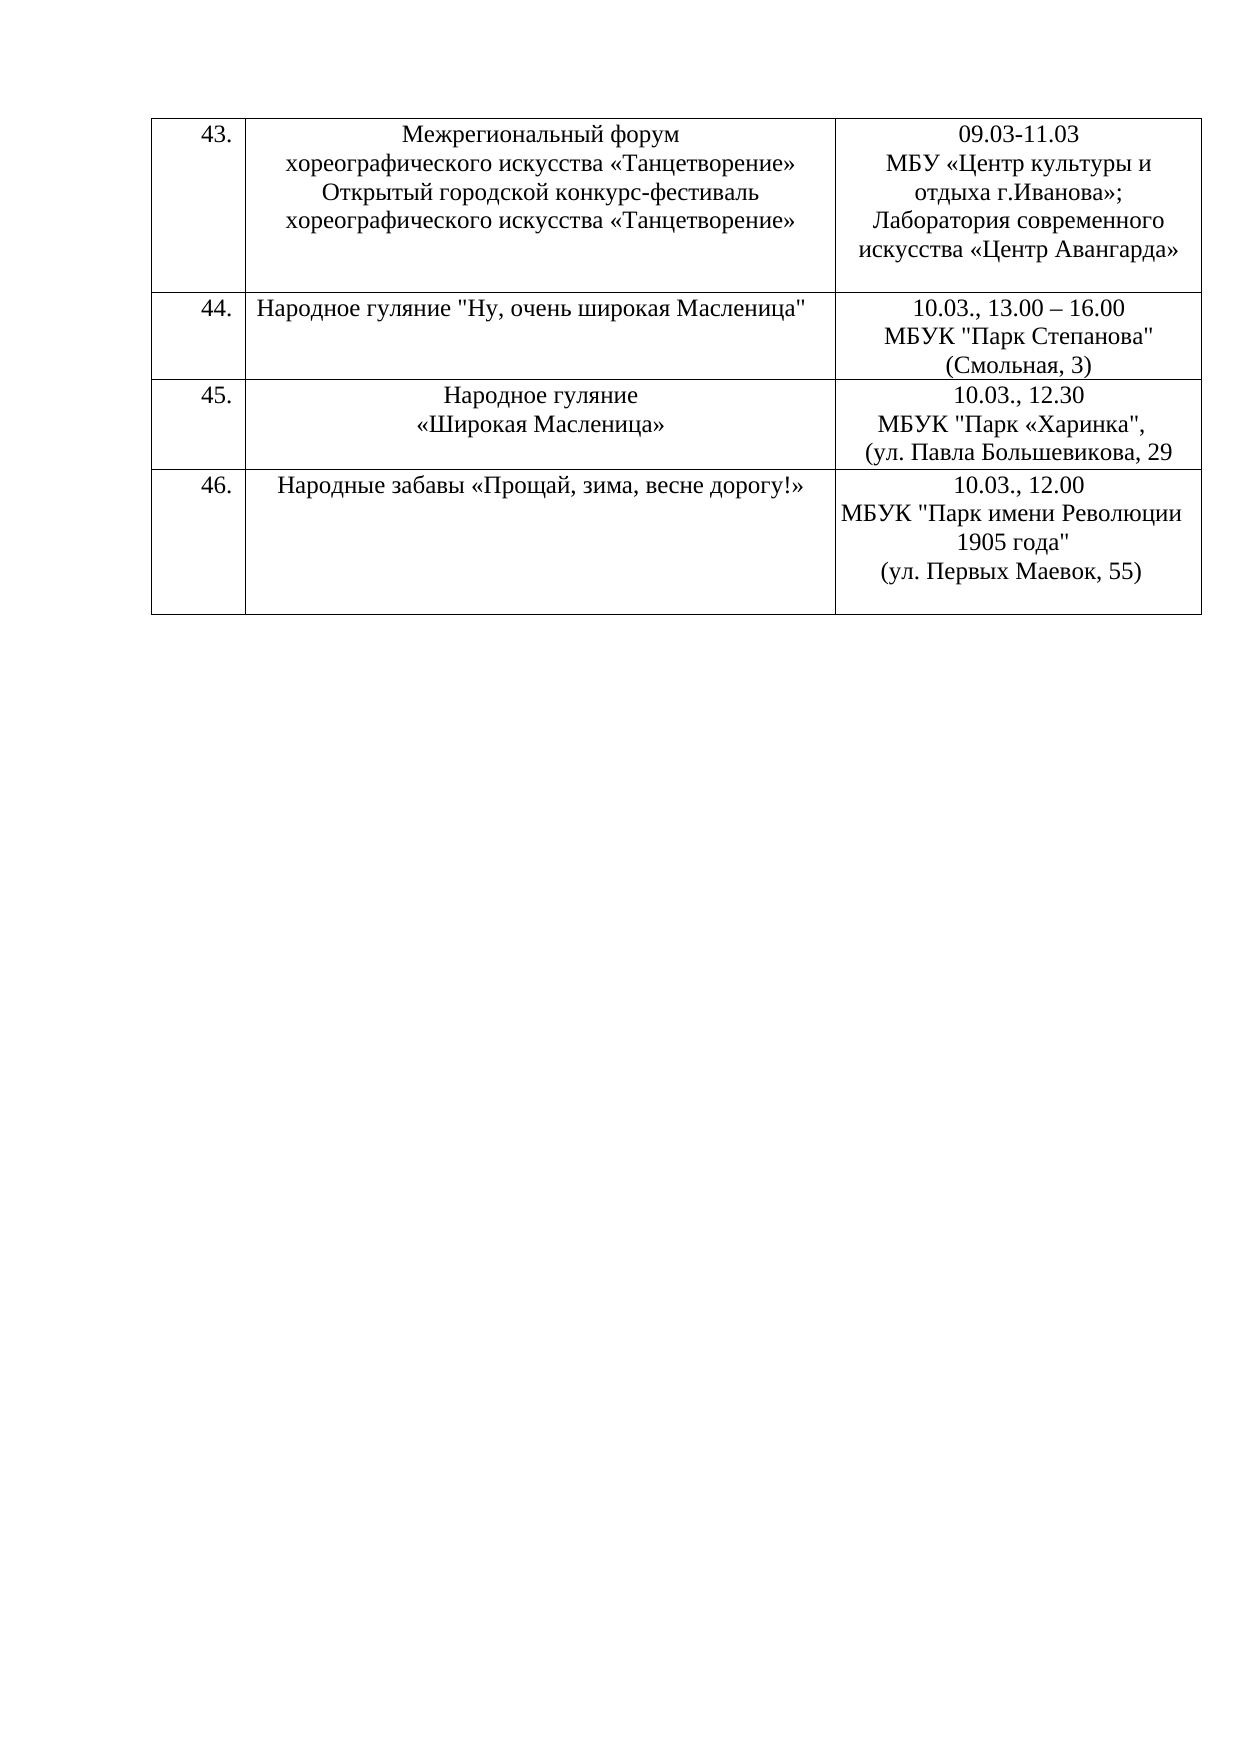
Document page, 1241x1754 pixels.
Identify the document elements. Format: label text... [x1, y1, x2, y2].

table_cell 10.03., 13.00 – 16.00 МБУК "Парк Степанова" (Смольная, 3) [836, 293, 1201, 379]
table_cell [152, 470, 245, 613]
table_cell Народное гуляние «Широкая Масленица» [246, 380, 835, 469]
table_cell 10.03., 12.30 МБУК "Парк «Харинка", (ул. Павла Большевикова, 29 [836, 380, 1201, 469]
table_cell [152, 293, 245, 379]
table_cell Межрегиональный форум хореографического искусства «Танцетворение» Открытый городской конкурс-фестиваль хореографического искусства «Танцетворение» [246, 119, 835, 292]
table_cell [152, 119, 245, 292]
table_cell [152, 380, 245, 469]
table_cell Народное гуляние "Ну, очень широкая Масленица" [246, 293, 835, 379]
table_cell Народные забавы «Прощай, зима, весне дорогу!» [246, 470, 835, 613]
table_cell 09.03-11.03 МБУ «Центр культуры и отдыха г.Иванова»; Лаборатория современного искусства «Центр Авангарда» [836, 119, 1201, 292]
table_cell 10.03., 12.00 МБУК "Парк имени Революции 1905 года" (ул. Первых Маевок, 55) [836, 470, 1201, 613]
